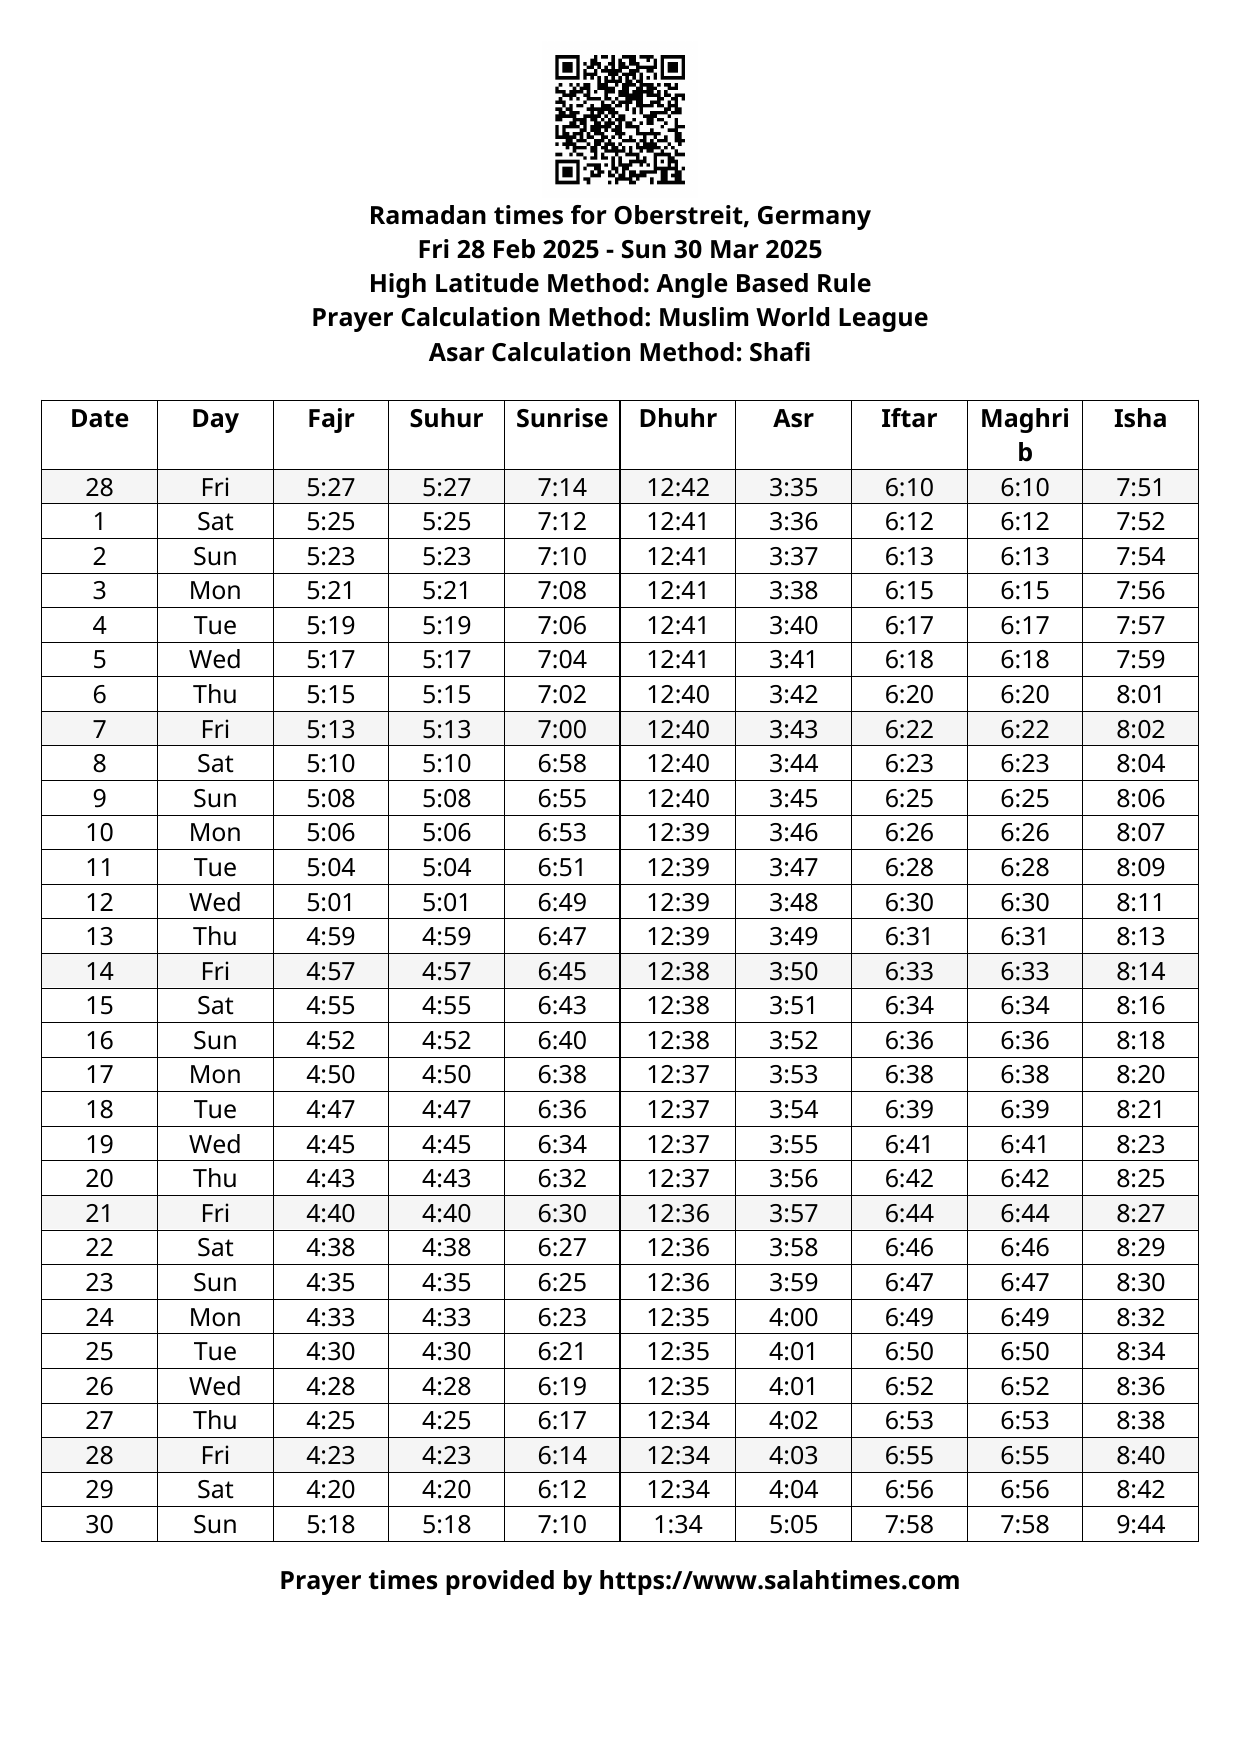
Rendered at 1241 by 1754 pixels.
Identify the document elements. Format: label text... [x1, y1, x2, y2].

table_cell 8:32 [1083, 1300, 1198, 1333]
table_cell 7:52 [1083, 504, 1198, 538]
table_cell 3:49 [736, 919, 851, 953]
table_cell 7:06 [505, 608, 619, 642]
table_cell 6:23 [505, 1300, 619, 1333]
table_cell 19 [42, 1127, 157, 1160]
table_cell 6:42 [852, 1161, 967, 1195]
table_cell 6:18 [852, 643, 967, 676]
table_cell 7 [42, 712, 157, 745]
table_cell 3:38 [736, 574, 851, 607]
table_cell Sun [158, 539, 273, 572]
table_cell 6:25 [852, 781, 967, 814]
table_cell 3:53 [736, 1058, 851, 1091]
table_cell 15 [42, 989, 157, 1022]
table_cell 4:59 [274, 919, 388, 953]
table_cell 4:30 [274, 1334, 388, 1368]
table_cell Tue [158, 1334, 273, 1368]
table_cell 12:41 [621, 539, 735, 572]
table_cell 6:50 [968, 1334, 1082, 1368]
table_cell 6:43 [505, 989, 619, 1022]
table_cell Fri [158, 1196, 273, 1229]
table_cell 8:42 [1083, 1473, 1198, 1506]
table_cell 6:49 [968, 1300, 1082, 1333]
table_cell 4:28 [389, 1369, 504, 1402]
table_cell 5:27 [274, 470, 388, 503]
table_cell 3:46 [736, 816, 851, 849]
table_cell 12:40 [621, 746, 735, 780]
table_cell 8:34 [1083, 1334, 1198, 1368]
table_cell 8:27 [1083, 1196, 1198, 1229]
table_cell 12:41 [621, 608, 735, 642]
table_cell 6:10 [852, 470, 967, 503]
table_cell 5:08 [389, 781, 504, 814]
table_cell 4:50 [274, 1058, 388, 1091]
table_cell 9 [42, 781, 157, 814]
table_cell 6:52 [852, 1369, 967, 1402]
table_cell Sun [158, 1507, 273, 1541]
table_header Date [42, 401, 157, 469]
table_cell 6:58 [505, 746, 619, 780]
table_cell 28 [42, 470, 157, 503]
table_cell Mon [158, 1058, 273, 1091]
table_cell 8:09 [1083, 850, 1198, 884]
table_cell 5:25 [274, 504, 388, 538]
table_cell 6:41 [968, 1127, 1082, 1160]
table_cell 6:44 [852, 1196, 967, 1229]
table_cell 4:43 [274, 1161, 388, 1195]
table_cell 8:29 [1083, 1231, 1198, 1264]
table_cell 7:14 [505, 470, 619, 503]
table_cell 6:46 [852, 1231, 967, 1264]
table_cell 7:04 [505, 643, 619, 676]
table_cell Sat [158, 746, 273, 780]
table_cell 4:38 [389, 1231, 504, 1264]
table_cell 3:54 [736, 1092, 851, 1126]
table_cell 6:17 [505, 1404, 619, 1437]
table_cell 13 [42, 919, 157, 953]
table_cell Sat [158, 1473, 273, 1506]
table_cell 4:59 [389, 919, 504, 953]
table_cell 4:30 [389, 1334, 504, 1368]
table_cell 17 [42, 1058, 157, 1091]
table_cell 6:23 [852, 746, 967, 780]
table_cell 5 [42, 643, 157, 676]
table_cell 6:25 [968, 781, 1082, 814]
table_cell 6:28 [968, 850, 1082, 884]
table_cell Sun [158, 781, 273, 814]
table_cell 4:55 [274, 989, 388, 1022]
table_cell 7:00 [505, 712, 619, 745]
text Fri 28 Feb 2025 - Sun 30 Mar 2025 [42, 232, 1198, 266]
table_cell 8:06 [1083, 781, 1198, 814]
table_cell 6:32 [505, 1161, 619, 1195]
table_cell 12:38 [621, 989, 735, 1022]
table_cell 7:54 [1083, 539, 1198, 572]
table_cell 8:14 [1083, 954, 1198, 987]
table_header Dhuhr [621, 401, 735, 469]
table_cell Thu [158, 1404, 273, 1437]
table_cell Sat [158, 504, 273, 538]
table_cell 6:18 [968, 643, 1082, 676]
table_cell 3:47 [736, 850, 851, 884]
table_cell 8:21 [1083, 1092, 1198, 1126]
table_cell Thu [158, 919, 273, 953]
table_cell 8 [42, 746, 157, 780]
table_cell Thu [158, 1161, 273, 1195]
table_cell 4:55 [389, 989, 504, 1022]
table_cell 5:18 [274, 1507, 388, 1541]
table_cell 3:45 [736, 781, 851, 814]
text Ramadan times for Oberstreit, Germany [42, 198, 1198, 232]
text Prayer times provided by https://www.salahtimes.com [42, 1563, 1198, 1597]
table_cell 8:25 [1083, 1161, 1198, 1195]
table_cell 26 [42, 1369, 157, 1402]
table_cell 4 [42, 608, 157, 642]
table_cell 11 [42, 850, 157, 884]
table_cell 12:34 [621, 1404, 735, 1437]
table_cell 12:36 [621, 1231, 735, 1264]
table_cell 4:33 [274, 1300, 388, 1333]
table_cell 6:56 [852, 1473, 967, 1506]
table_cell 6:55 [505, 781, 619, 814]
table_cell 6:47 [505, 919, 619, 953]
table_cell Tue [158, 850, 273, 884]
table_cell 8:13 [1083, 919, 1198, 953]
table_cell Fri [158, 470, 273, 503]
table_cell 5:23 [274, 539, 388, 572]
table_cell 6:22 [852, 712, 967, 745]
table_cell 4:57 [389, 954, 504, 987]
table_cell 12:39 [621, 885, 735, 918]
table_cell 4:57 [274, 954, 388, 987]
table_cell Sun [158, 1023, 273, 1057]
table_cell 3:59 [736, 1265, 851, 1299]
table_cell 7:58 [968, 1507, 1082, 1541]
table_cell 3:52 [736, 1023, 851, 1057]
table_cell 6:55 [852, 1438, 967, 1472]
table_cell 6:38 [852, 1058, 967, 1091]
table_cell 8:01 [1083, 677, 1198, 711]
table_cell 8:04 [1083, 746, 1198, 780]
table_cell 5:13 [389, 712, 504, 745]
table_cell 5:15 [389, 677, 504, 711]
table_cell 5:23 [389, 539, 504, 572]
table_cell 8:40 [1083, 1438, 1198, 1472]
table_cell 6:15 [968, 574, 1082, 607]
table_cell 10 [42, 816, 157, 849]
table_cell 6:33 [968, 954, 1082, 987]
table_cell 5:05 [736, 1507, 851, 1541]
table_cell 12:37 [621, 1161, 735, 1195]
table_cell 6:14 [505, 1438, 619, 1472]
table_cell 6:53 [968, 1404, 1082, 1437]
table_cell 6:36 [968, 1023, 1082, 1057]
table_cell 6:28 [852, 850, 967, 884]
table_cell 12:34 [621, 1473, 735, 1506]
table_cell 4:43 [389, 1161, 504, 1195]
table_cell 4:20 [274, 1473, 388, 1506]
table_cell 3:51 [736, 989, 851, 1022]
table_cell 3:48 [736, 885, 851, 918]
table_cell 1 [42, 504, 157, 538]
table_cell 3:36 [736, 504, 851, 538]
table_cell 12:40 [621, 712, 735, 745]
table_cell 3:55 [736, 1127, 851, 1160]
table_cell 5:19 [389, 608, 504, 642]
table_cell Mon [158, 1300, 273, 1333]
table_cell 5:21 [389, 574, 504, 607]
table_cell 6:47 [968, 1265, 1082, 1299]
table_cell 12:35 [621, 1369, 735, 1402]
table_cell 12:42 [621, 470, 735, 503]
table_cell 12 [42, 885, 157, 918]
table_cell 4:45 [274, 1127, 388, 1160]
table_cell 6:22 [968, 712, 1082, 745]
table_cell Fri [158, 712, 273, 745]
table_cell 3:40 [736, 608, 851, 642]
table_cell 6:39 [852, 1092, 967, 1126]
table_cell 5:10 [389, 746, 504, 780]
table_cell 7:08 [505, 574, 619, 607]
table_cell 12:37 [621, 1092, 735, 1126]
table_cell 5:01 [274, 885, 388, 918]
table_header Iftar [852, 401, 967, 469]
table_header Maghrib [968, 401, 1082, 469]
table_cell Wed [158, 1127, 273, 1160]
table_cell 6:12 [505, 1473, 619, 1506]
table_cell 6:34 [852, 989, 967, 1022]
table_header Day [158, 401, 273, 469]
table_cell 6:20 [968, 677, 1082, 711]
table_cell 7:10 [505, 1507, 619, 1541]
table_cell 22 [42, 1231, 157, 1264]
table_cell 6:39 [968, 1092, 1082, 1126]
table_cell 6:26 [968, 816, 1082, 849]
table_cell Wed [158, 1369, 273, 1402]
table_cell 5:15 [274, 677, 388, 711]
table_cell 8:11 [1083, 885, 1198, 918]
table_cell 7:57 [1083, 608, 1198, 642]
table_header Suhur [389, 401, 504, 469]
table_cell 4:52 [274, 1023, 388, 1057]
table_cell 6:44 [968, 1196, 1082, 1229]
table_cell 4:00 [736, 1300, 851, 1333]
table_cell 6:17 [852, 608, 967, 642]
table_cell Tue [158, 608, 273, 642]
table_cell 7:56 [1083, 574, 1198, 607]
table_cell 8:16 [1083, 989, 1198, 1022]
table_cell 12:39 [621, 919, 735, 953]
table_cell 4:02 [736, 1404, 851, 1437]
table_cell 5:08 [274, 781, 388, 814]
table_cell 4:23 [389, 1438, 504, 1472]
table_cell 6:31 [968, 919, 1082, 953]
table_cell 4:33 [389, 1300, 504, 1333]
table_cell 6:47 [852, 1265, 967, 1299]
table_cell 4:25 [389, 1404, 504, 1437]
table_cell 12:40 [621, 781, 735, 814]
table_cell 6:12 [968, 504, 1082, 538]
table_header Asr [736, 401, 851, 469]
table_cell 12:36 [621, 1265, 735, 1299]
table_cell 5:19 [274, 608, 388, 642]
table_cell 6:30 [968, 885, 1082, 918]
table_cell 6:26 [852, 816, 967, 849]
table_cell 12:38 [621, 954, 735, 987]
table_cell 4:50 [389, 1058, 504, 1091]
table_cell 5:27 [389, 470, 504, 503]
table_cell 6:45 [505, 954, 619, 987]
table_cell 7:59 [1083, 643, 1198, 676]
table_cell 8:18 [1083, 1023, 1198, 1057]
table_cell 4:35 [389, 1265, 504, 1299]
table_cell 6:31 [852, 919, 967, 953]
table_cell 3:37 [736, 539, 851, 572]
table_cell 6:13 [968, 539, 1082, 572]
table_cell 8:02 [1083, 712, 1198, 745]
table_cell 3:58 [736, 1231, 851, 1264]
table_cell 9:44 [1083, 1507, 1198, 1541]
table_cell 4:25 [274, 1404, 388, 1437]
table_cell 4:47 [274, 1092, 388, 1126]
table_cell 4:01 [736, 1369, 851, 1402]
table_cell 6:49 [852, 1300, 967, 1333]
table_cell 6:51 [505, 850, 619, 884]
table_cell 6:34 [968, 989, 1082, 1022]
table_cell Sun [158, 1265, 273, 1299]
table_cell 29 [42, 1473, 157, 1506]
table_cell 8:38 [1083, 1404, 1198, 1437]
table_cell 6:52 [968, 1369, 1082, 1402]
table_cell Fri [158, 954, 273, 987]
table_cell 16 [42, 1023, 157, 1057]
table_cell 5:17 [389, 643, 504, 676]
table_cell 2 [42, 539, 157, 572]
table_cell 6:38 [505, 1058, 619, 1091]
table_cell 5:04 [274, 850, 388, 884]
table_cell 5:06 [274, 816, 388, 849]
table_cell 6:42 [968, 1161, 1082, 1195]
picture [542, 41, 699, 198]
table_cell 4:45 [389, 1127, 504, 1160]
table_cell 12:35 [621, 1300, 735, 1333]
table_cell 3:50 [736, 954, 851, 987]
table_cell 5:18 [389, 1507, 504, 1541]
table_cell 23 [42, 1265, 157, 1299]
table_cell 4:40 [274, 1196, 388, 1229]
table_cell 6:30 [852, 885, 967, 918]
table_cell 6:40 [505, 1023, 619, 1057]
table_header Isha [1083, 401, 1198, 469]
table_cell 6:38 [968, 1058, 1082, 1091]
table_cell 6:53 [852, 1404, 967, 1437]
table_cell 4:01 [736, 1334, 851, 1368]
table_cell Mon [158, 574, 273, 607]
table_cell 12:37 [621, 1058, 735, 1091]
table_cell 4:38 [274, 1231, 388, 1264]
table_cell Thu [158, 677, 273, 711]
table_cell 12:38 [621, 1023, 735, 1057]
table_cell 12:39 [621, 850, 735, 884]
table_cell 6 [42, 677, 157, 711]
table_cell 4:20 [389, 1473, 504, 1506]
table_cell 5:06 [389, 816, 504, 849]
table_cell 4:35 [274, 1265, 388, 1299]
table_cell Wed [158, 643, 273, 676]
table_cell 20 [42, 1161, 157, 1195]
table_cell 6:50 [852, 1334, 967, 1368]
table_header Fajr [274, 401, 388, 469]
table_cell 6:25 [505, 1265, 619, 1299]
table_cell 8:20 [1083, 1058, 1198, 1091]
table_cell 3 [42, 574, 157, 607]
table_cell 12:37 [621, 1127, 735, 1160]
table_cell 3:44 [736, 746, 851, 780]
table_cell 3:43 [736, 712, 851, 745]
table_cell 4:47 [389, 1092, 504, 1126]
table_cell 6:41 [852, 1127, 967, 1160]
table_cell 6:33 [852, 954, 967, 987]
table_cell 7:51 [1083, 470, 1198, 503]
table_cell 12:35 [621, 1334, 735, 1368]
table_cell 6:49 [505, 885, 619, 918]
table_cell 6:19 [505, 1369, 619, 1402]
table_cell 3:42 [736, 677, 851, 711]
table_cell 12:41 [621, 643, 735, 676]
table_cell 8:07 [1083, 816, 1198, 849]
table_cell 5:10 [274, 746, 388, 780]
table_cell 25 [42, 1334, 157, 1368]
text Prayer Calculation Method: Muslim World League [42, 300, 1198, 334]
table_cell 4:04 [736, 1473, 851, 1506]
table_cell 6:23 [968, 746, 1082, 780]
table_cell 30 [42, 1507, 157, 1541]
table_cell 14 [42, 954, 157, 987]
table_cell 6:53 [505, 816, 619, 849]
table_cell 6:13 [852, 539, 967, 572]
table_cell 12:40 [621, 677, 735, 711]
table_cell Fri [158, 1438, 273, 1472]
text High Latitude Method: Angle Based Rule [42, 266, 1198, 300]
table_cell 5:04 [389, 850, 504, 884]
table_cell 7:58 [852, 1507, 967, 1541]
table_cell Wed [158, 885, 273, 918]
table_cell 6:12 [852, 504, 967, 538]
table_cell 12:34 [621, 1438, 735, 1472]
table_cell 4:23 [274, 1438, 388, 1472]
table_cell Sat [158, 1231, 273, 1264]
table_cell 5:01 [389, 885, 504, 918]
table_cell 3:57 [736, 1196, 851, 1229]
table_cell 24 [42, 1300, 157, 1333]
table_cell 5:21 [274, 574, 388, 607]
table_cell 4:03 [736, 1438, 851, 1472]
table_cell 6:30 [505, 1196, 619, 1229]
table_cell 1:34 [621, 1507, 735, 1541]
table_cell 3:35 [736, 470, 851, 503]
table_cell 6:36 [505, 1092, 619, 1126]
table_cell 6:34 [505, 1127, 619, 1160]
table_cell 6:10 [968, 470, 1082, 503]
table_cell 5:25 [389, 504, 504, 538]
table_cell 27 [42, 1404, 157, 1437]
table_cell 5:13 [274, 712, 388, 745]
table_cell 6:55 [968, 1438, 1082, 1472]
table_cell 8:36 [1083, 1369, 1198, 1402]
table_cell 8:23 [1083, 1127, 1198, 1160]
table_cell 6:15 [852, 574, 967, 607]
table_cell 12:41 [621, 574, 735, 607]
table_cell 21 [42, 1196, 157, 1229]
table_cell Mon [158, 816, 273, 849]
table_cell 6:21 [505, 1334, 619, 1368]
table_cell 6:27 [505, 1231, 619, 1264]
table_cell 5:17 [274, 643, 388, 676]
table_cell 6:20 [852, 677, 967, 711]
table_cell 3:56 [736, 1161, 851, 1195]
table_cell 6:36 [852, 1023, 967, 1057]
table_header Sunrise [505, 401, 619, 469]
table_cell 7:12 [505, 504, 619, 538]
table_cell 6:46 [968, 1231, 1082, 1264]
table_cell 7:10 [505, 539, 619, 572]
table_cell Tue [158, 1092, 273, 1126]
text Asar Calculation Method: Shafi [42, 334, 1198, 368]
table_cell 12:39 [621, 816, 735, 849]
table_cell 6:17 [968, 608, 1082, 642]
table_cell Sat [158, 989, 273, 1022]
table_cell 4:40 [389, 1196, 504, 1229]
table_cell 28 [42, 1438, 157, 1472]
table_cell 7:02 [505, 677, 619, 711]
table_cell 3:41 [736, 643, 851, 676]
table_cell 4:28 [274, 1369, 388, 1402]
table_cell 8:30 [1083, 1265, 1198, 1299]
table_cell 4:52 [389, 1023, 504, 1057]
table_cell 6:56 [968, 1473, 1082, 1506]
table_cell 12:41 [621, 504, 735, 538]
table_cell 18 [42, 1092, 157, 1126]
table_cell 12:36 [621, 1196, 735, 1229]
